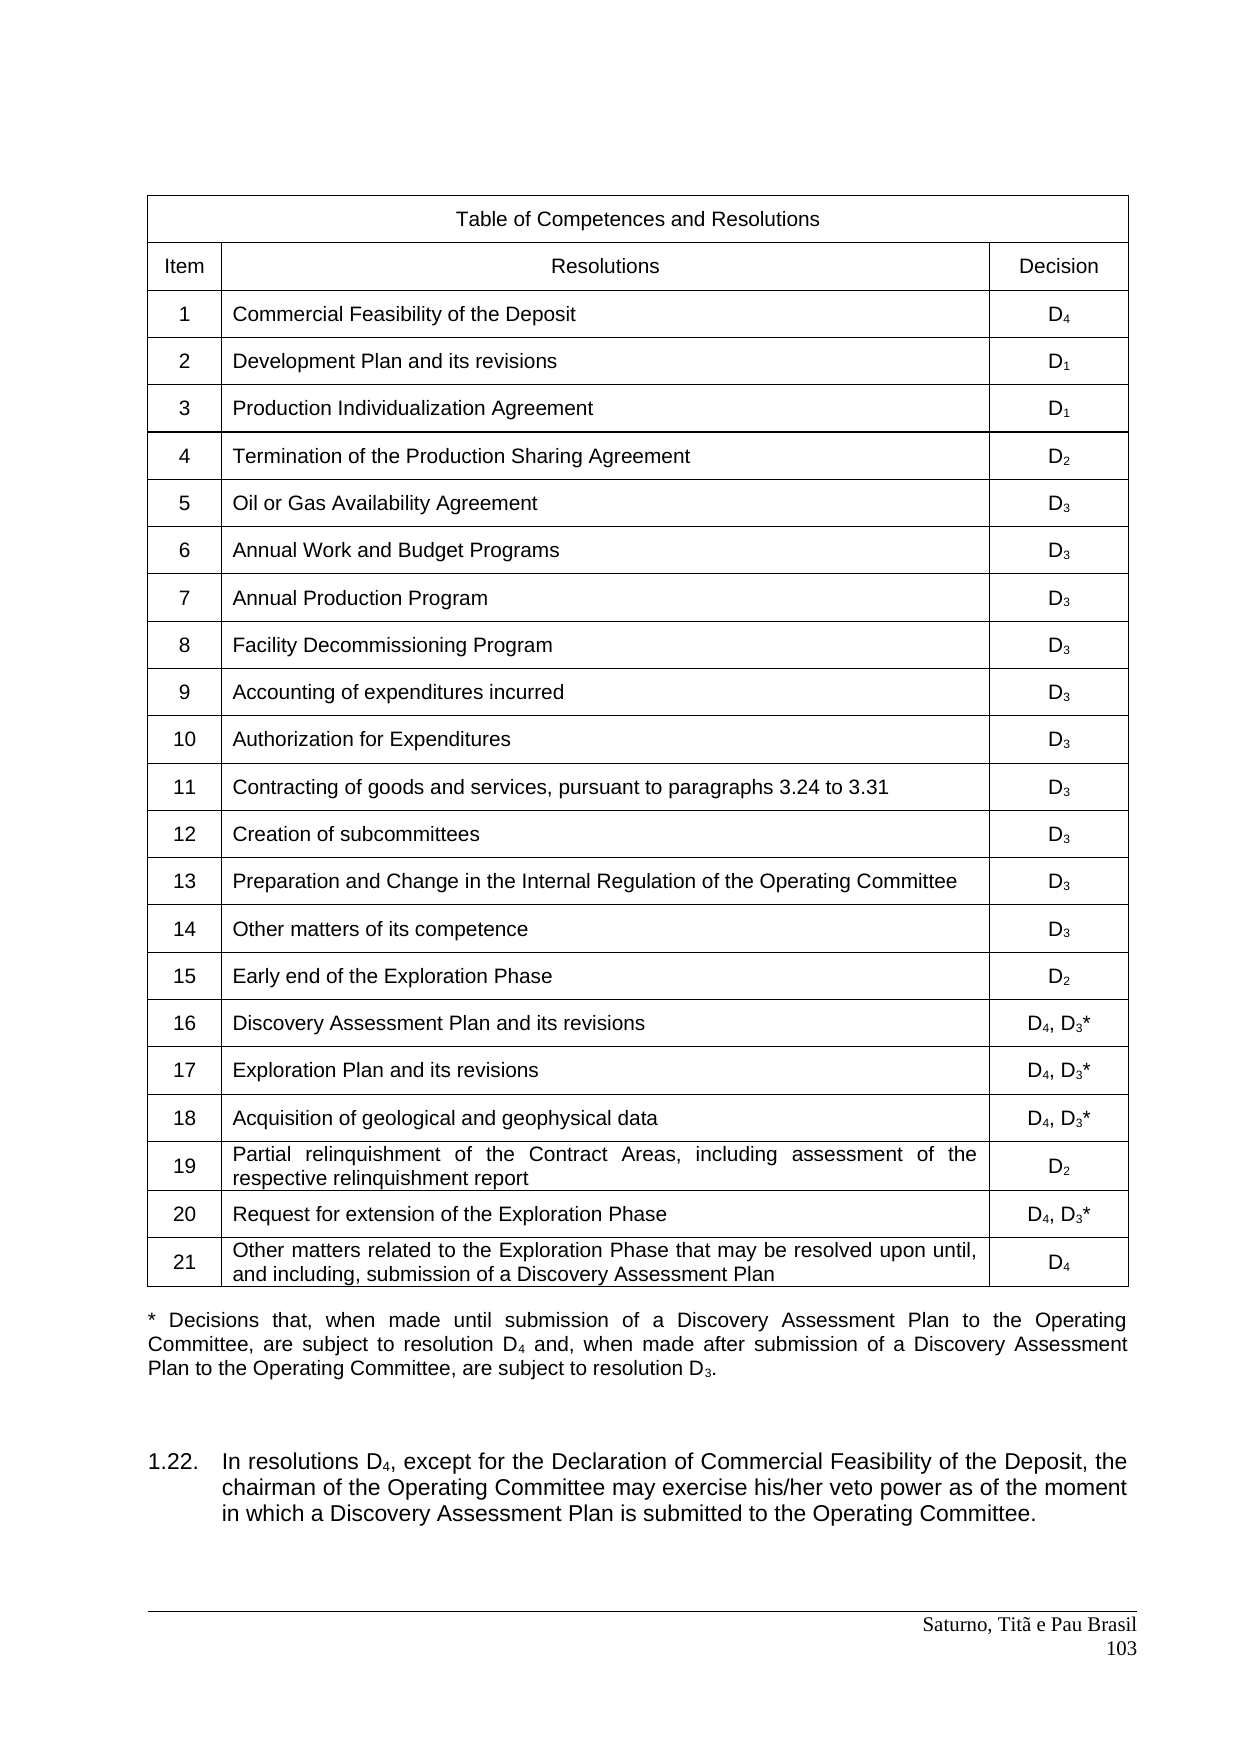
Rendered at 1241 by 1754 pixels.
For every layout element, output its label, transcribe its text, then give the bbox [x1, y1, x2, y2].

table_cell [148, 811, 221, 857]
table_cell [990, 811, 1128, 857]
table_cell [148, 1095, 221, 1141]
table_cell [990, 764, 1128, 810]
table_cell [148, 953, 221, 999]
table_cell 1 [148, 291, 221, 337]
table_cell Decision [990, 243, 1128, 289]
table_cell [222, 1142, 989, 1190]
table_cell 6 [148, 527, 221, 573]
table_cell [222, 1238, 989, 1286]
text In resolutions D4, except for the Declaration of Commercial Feasibility of the Deposit, the chairman of the Operating Committee may exercise his/her veto power as of the moment in which a Discovery Assessment Plan is submitted to the Operating Committee. [148, 1448, 1128, 1527]
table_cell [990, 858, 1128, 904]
table_cell Termination of the Production Sharing Agreement [222, 433, 989, 479]
table_cell 9 [148, 669, 221, 715]
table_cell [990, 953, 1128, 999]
table_cell Annual Production Program [222, 574, 989, 621]
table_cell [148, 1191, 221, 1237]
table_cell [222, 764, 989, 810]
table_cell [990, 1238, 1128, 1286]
table_cell D1 [990, 385, 1128, 431]
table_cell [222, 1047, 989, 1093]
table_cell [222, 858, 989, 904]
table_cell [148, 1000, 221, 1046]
table_cell 4 [148, 433, 221, 479]
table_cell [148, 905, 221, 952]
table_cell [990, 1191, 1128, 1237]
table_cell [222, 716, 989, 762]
table_cell Item [148, 243, 221, 289]
table_cell D2 [990, 433, 1128, 479]
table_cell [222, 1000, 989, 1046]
text * Decisions that, when made until submission of a Discovery Assessment Plan to the Operating Committee, are subject to resolution D4 and, when made after submission of a Discovery Assessment Plan to the Operating Committee, are subject to resolution D3. [148, 1308, 1128, 1380]
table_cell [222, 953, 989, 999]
table_cell D1 [990, 338, 1128, 384]
table_header Table of Competences and Resolutions [148, 196, 1128, 242]
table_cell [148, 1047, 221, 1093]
table_cell 5 [148, 480, 221, 526]
table_cell Oil or Gas Availability Agreement [222, 480, 989, 526]
table_cell D3 [990, 527, 1128, 573]
table_cell D4 [990, 291, 1128, 337]
table_cell 7 [148, 574, 221, 621]
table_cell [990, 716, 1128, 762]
table_cell Facility Decommissioning Program [222, 622, 989, 668]
table_cell D3 [990, 622, 1128, 668]
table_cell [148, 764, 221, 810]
table_cell D3 [990, 574, 1128, 621]
table_cell Development Plan and its revisions [222, 338, 989, 384]
table_cell 2 [148, 338, 221, 384]
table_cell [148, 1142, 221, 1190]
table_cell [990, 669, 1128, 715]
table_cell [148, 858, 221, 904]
table_cell Resolutions [222, 243, 989, 289]
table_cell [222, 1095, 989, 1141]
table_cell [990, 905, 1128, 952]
table_cell Commercial Feasibility of the Deposit [222, 291, 989, 337]
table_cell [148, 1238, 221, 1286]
table_cell Annual Work and Budget Programs [222, 527, 989, 573]
table_cell 3 [148, 385, 221, 431]
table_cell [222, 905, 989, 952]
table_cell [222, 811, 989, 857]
table_cell Production Individualization Agreement [222, 385, 989, 431]
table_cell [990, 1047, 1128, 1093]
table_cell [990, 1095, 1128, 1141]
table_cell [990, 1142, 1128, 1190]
table_cell 8 [148, 622, 221, 668]
table_cell D3 [990, 480, 1128, 526]
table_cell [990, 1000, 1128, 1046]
table_cell Accounting of expenditures incurred [222, 669, 989, 715]
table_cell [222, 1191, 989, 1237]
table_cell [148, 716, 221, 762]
